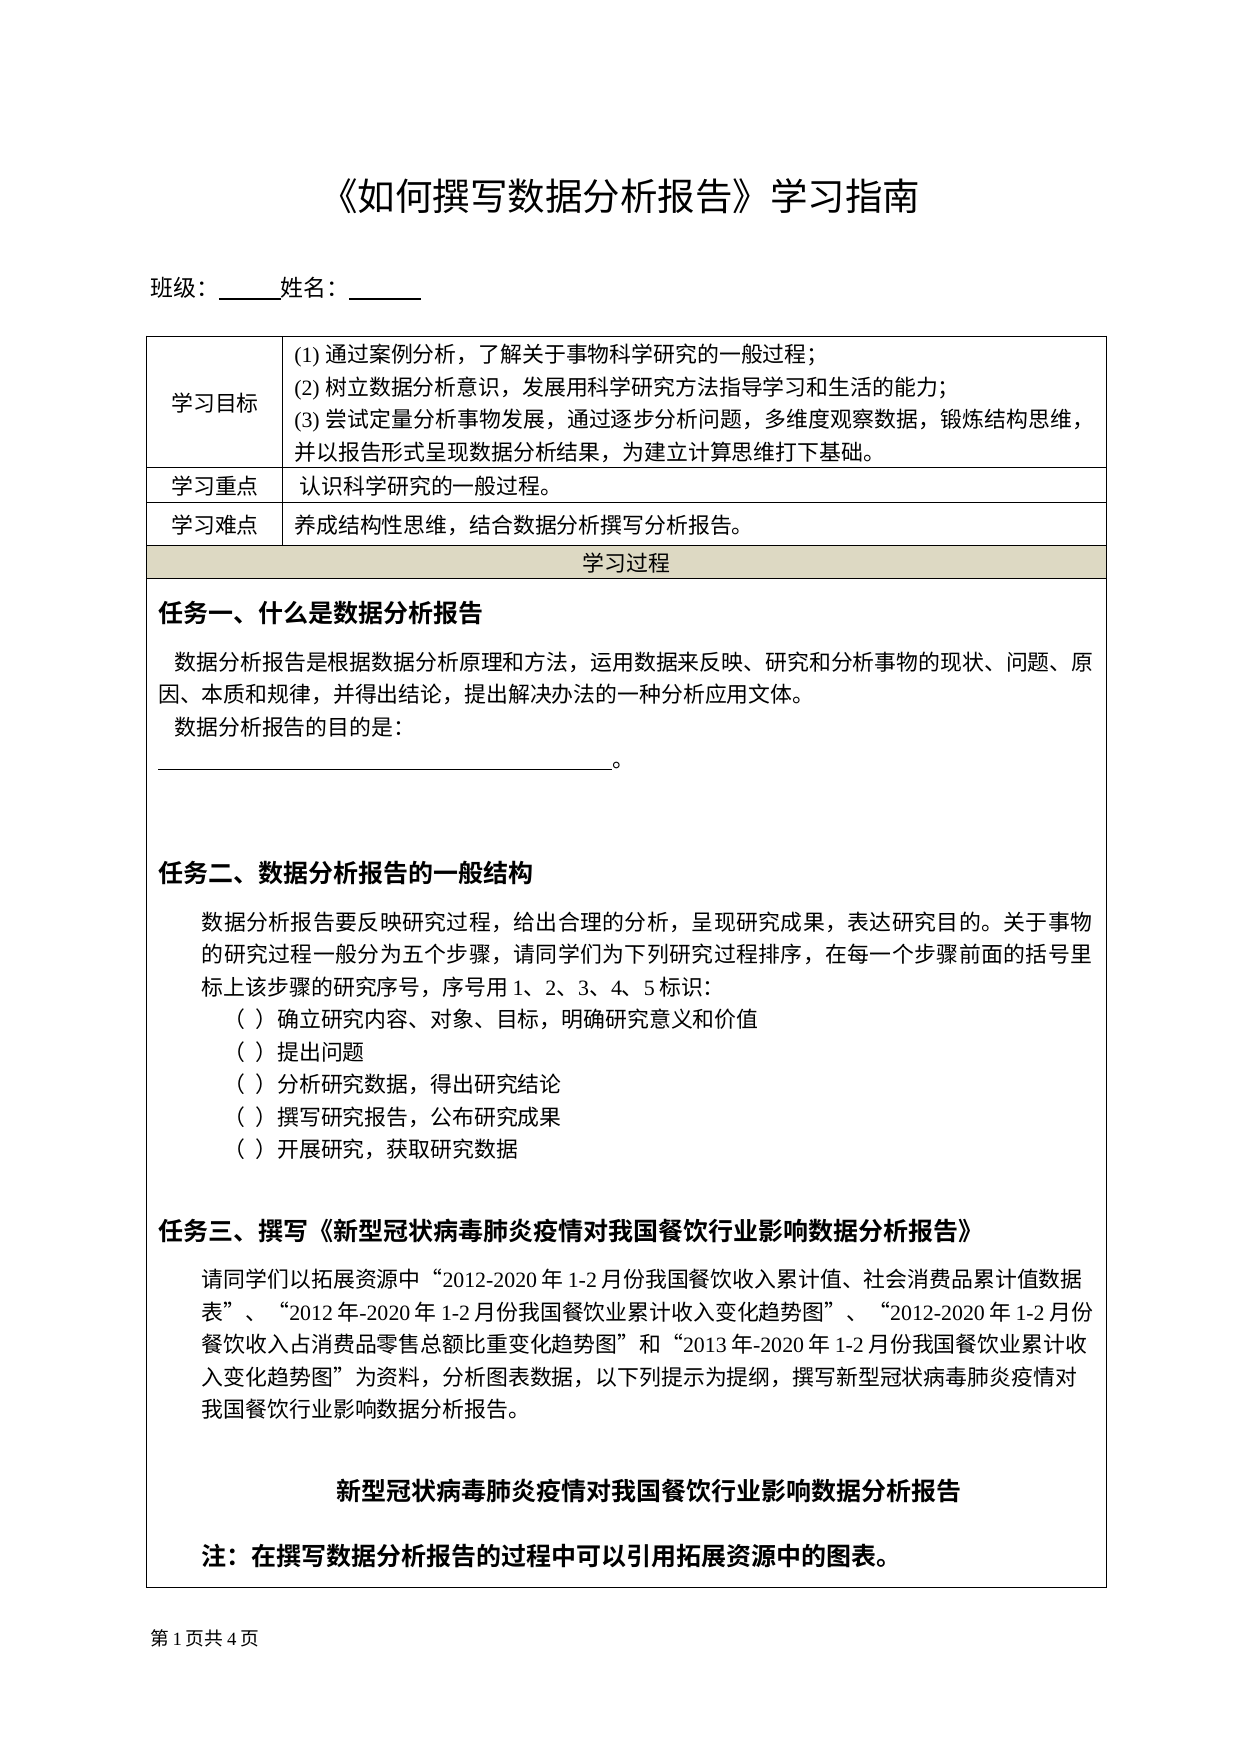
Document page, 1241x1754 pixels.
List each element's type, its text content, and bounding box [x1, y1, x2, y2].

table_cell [147, 579, 1106, 1587]
table_cell 养成结构性思维，结合数据分析撰写分析报告。 [283, 503, 1106, 544]
table_header 通过案例分析，了解关于事物科学研究的一般过程； 树立数据分析意识，发展用科学研究方法指导学习和生活的能力； 尝试定量分析事物发展，通过逐步分析问题，多维度观察数据，锻炼结构思维，并以报告形式呈现数据分析结果，为建立计算思维打下基础。 [283, 337, 1106, 467]
table_cell 学习重点 [147, 468, 282, 502]
table_cell 学习难点 [147, 503, 282, 544]
text 班级： 姓名： [150, 254, 1090, 319]
table_header 学习目标 [147, 337, 282, 467]
table_cell 认识科学研究的一般过程。 [283, 468, 1106, 502]
table_cell 学习过程 [147, 546, 1106, 578]
text 《如何撰写数据分析报告》学习指南 [150, 162, 1090, 227]
